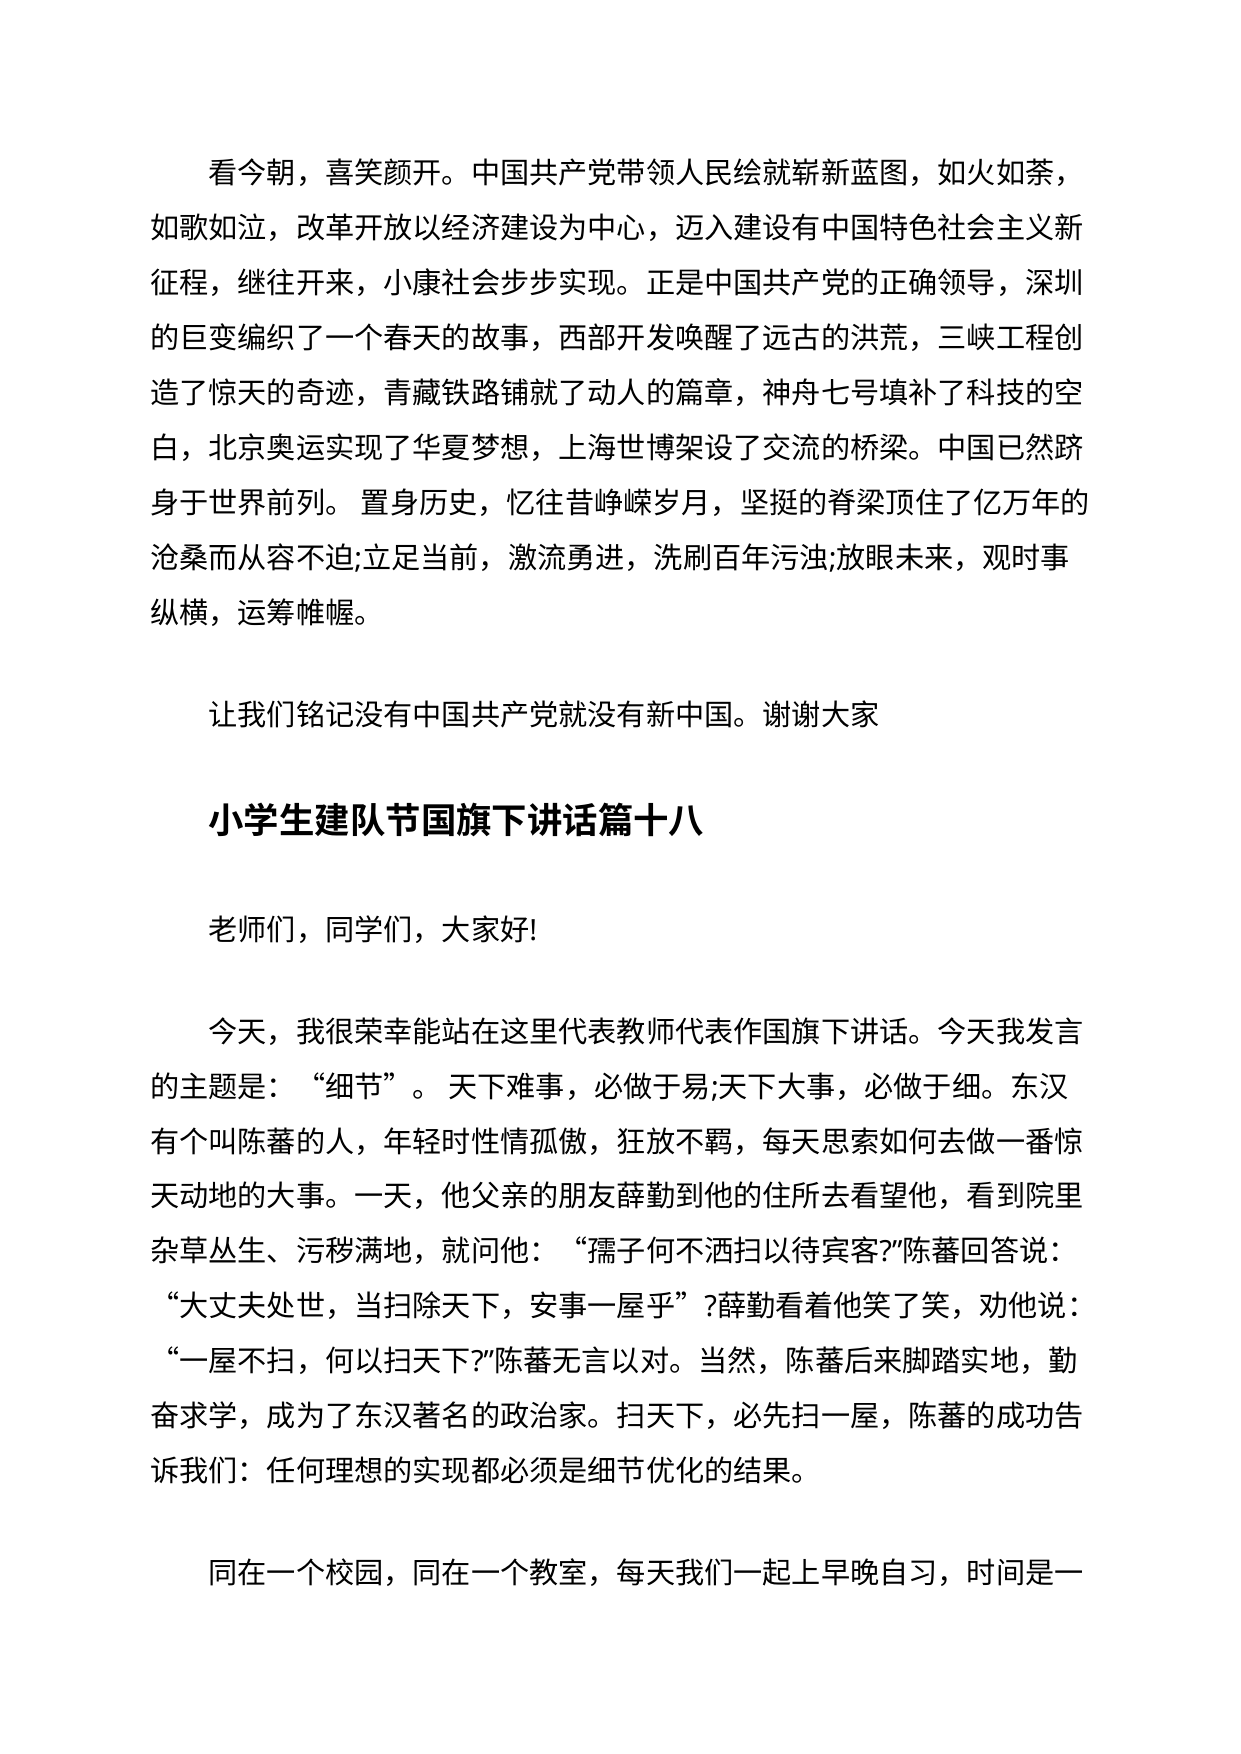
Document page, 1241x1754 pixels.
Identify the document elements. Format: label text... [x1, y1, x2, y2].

text 老师们，同学们，大家好! [150, 906, 1090, 949]
text 小学生建队节国旗下讲话篇十八 [150, 793, 1090, 844]
text 看今朝，喜笑颜开。中国共产党带领人民绘就崭新蓝图，如火如荼，如歌如泣，改革开放以经济建设为中心，迈入建设有中国特色社会主义新征程，继往开来，小康社会步步实现。正是中国共产党的正确领导，深圳的巨变编织了一个春天的故事，西部开发唤醒了远古的洪荒，三峡工程创造了惊天的奇迹，青藏铁路铺就了动人的篇章，神舟七号填补了科技的空白，北京奥运实现了华夏梦想，上海世博架设了交流的桥梁。中国已然跻身于世界前列。 置身历史，忆往昔峥嵘岁月，坚挺的脊梁顶住了亿万年的沧桑而从容不迫;立足当前，激流勇进，洗刷百年污浊;放眼未来，观时事纵横，运筹帷幄。 [150, 150, 1090, 632]
text 今天，我很荣幸能站在这里代表教师代表作国旗下讲话。今天我发言的主题是：“细节”。 天下难事，必做于易;天下大事，必做于细。东汉有个叫陈蕃的人，年轻时性情孤傲，狂放不羁，每天思索如何去做一番惊天动地的大事。一天，他父亲的朋友薛勤到他的住所去看望他，看到院里杂草丛生、污秽满地，就问他：“孺子何不洒扫以待宾客?”陈蕃回答说：“大丈夫处世，当扫除天下，安事一屋乎”?薛勤看着他笑了笑，劝他说：“一屋不扫，何以扫天下?”陈蕃无言以对。当然，陈蕃后来脚踏实地，勤奋求学，成为了东汉著名的政治家。扫天下，必先扫一屋，陈蕃的成功告诉我们：任何理想的实现都必须是细节优化的结果。 [150, 1008, 1090, 1490]
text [150, 1549, 1090, 1592]
text 让我们铭记没有中国共产党就没有新中国。谢谢大家 [150, 691, 1090, 733]
